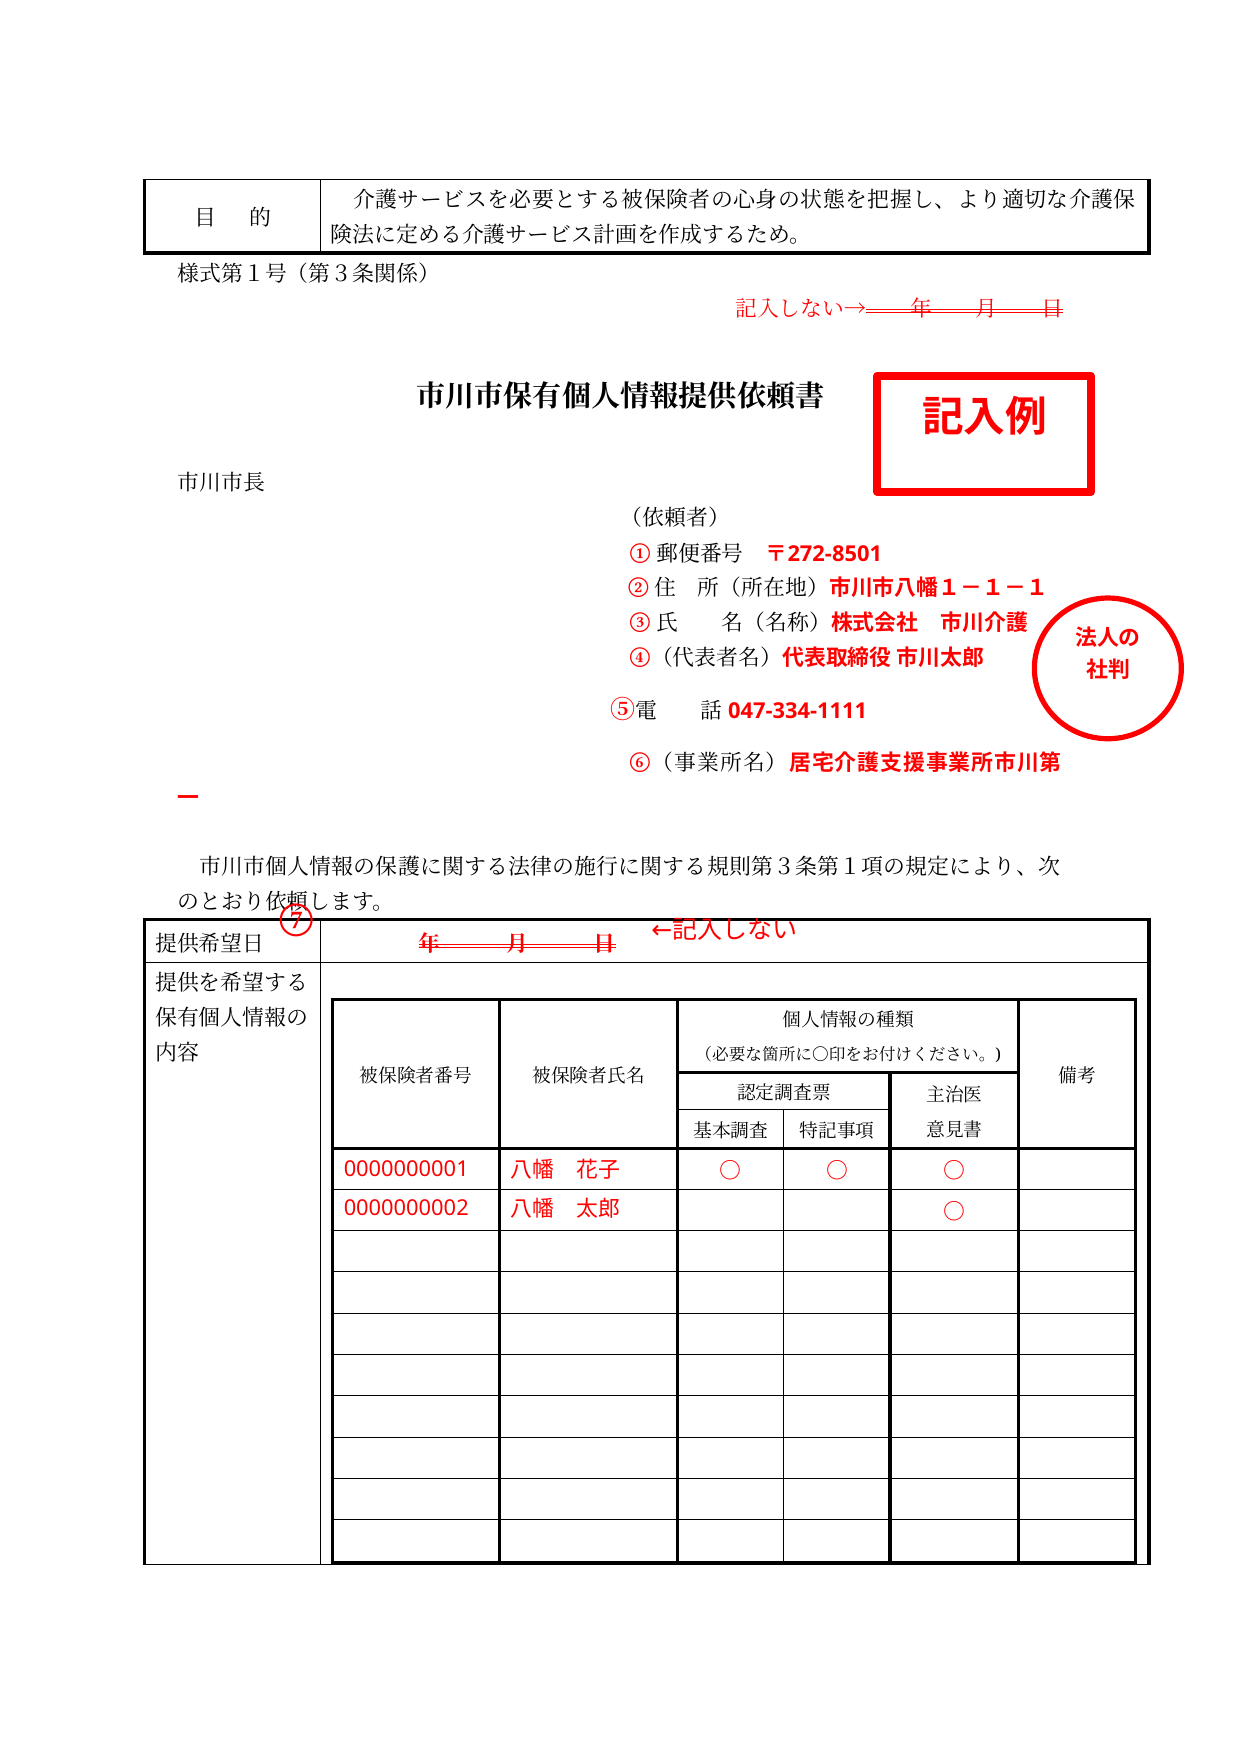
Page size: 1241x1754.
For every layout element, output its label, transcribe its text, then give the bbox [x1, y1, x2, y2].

text 様式第１号（第３条関係） [177, 255, 1063, 289]
text ⑤電 話 047-334-1111 [177, 673, 1063, 743]
text ⑥（事業所名）居宅介護支援事業所市川第一 [177, 743, 1063, 813]
text ③氏 名（名称）株式会社 市川介護 [177, 603, 1063, 638]
text 市川市長 [177, 464, 1063, 499]
text ④（代表者名）代表取締役 市川太郎 [177, 638, 1038, 673]
text 記入しない→ 年 月 日 [177, 289, 1063, 324]
text 市川市保有個人情報提供依頼書 [177, 359, 1063, 429]
table_cell 提供を希望する保有個人情報の内容 [146, 963, 320, 1564]
text ②住所（所在地）市川市八幡１－１－１ [177, 569, 1063, 603]
text ①郵便番号 〒272-8501 [177, 534, 1063, 569]
table_header 年 月 日 [321, 921, 1147, 962]
table_cell [321, 963, 1147, 1564]
text 市川市個人情報の保護に関する法律の施行に関する規則第３条第１項の規定により、次のとおり依頼します。 [177, 848, 1063, 918]
table_header 提供希望日 [146, 921, 320, 962]
table_cell 介護サービスを必要とする被保険者の心身の状態を把握し、より適切な介護保険法に定める介護サービス計画を作成するため。 [321, 180, 1147, 251]
text （依頼者） [177, 499, 1063, 534]
table_cell 目的 [146, 180, 320, 251]
